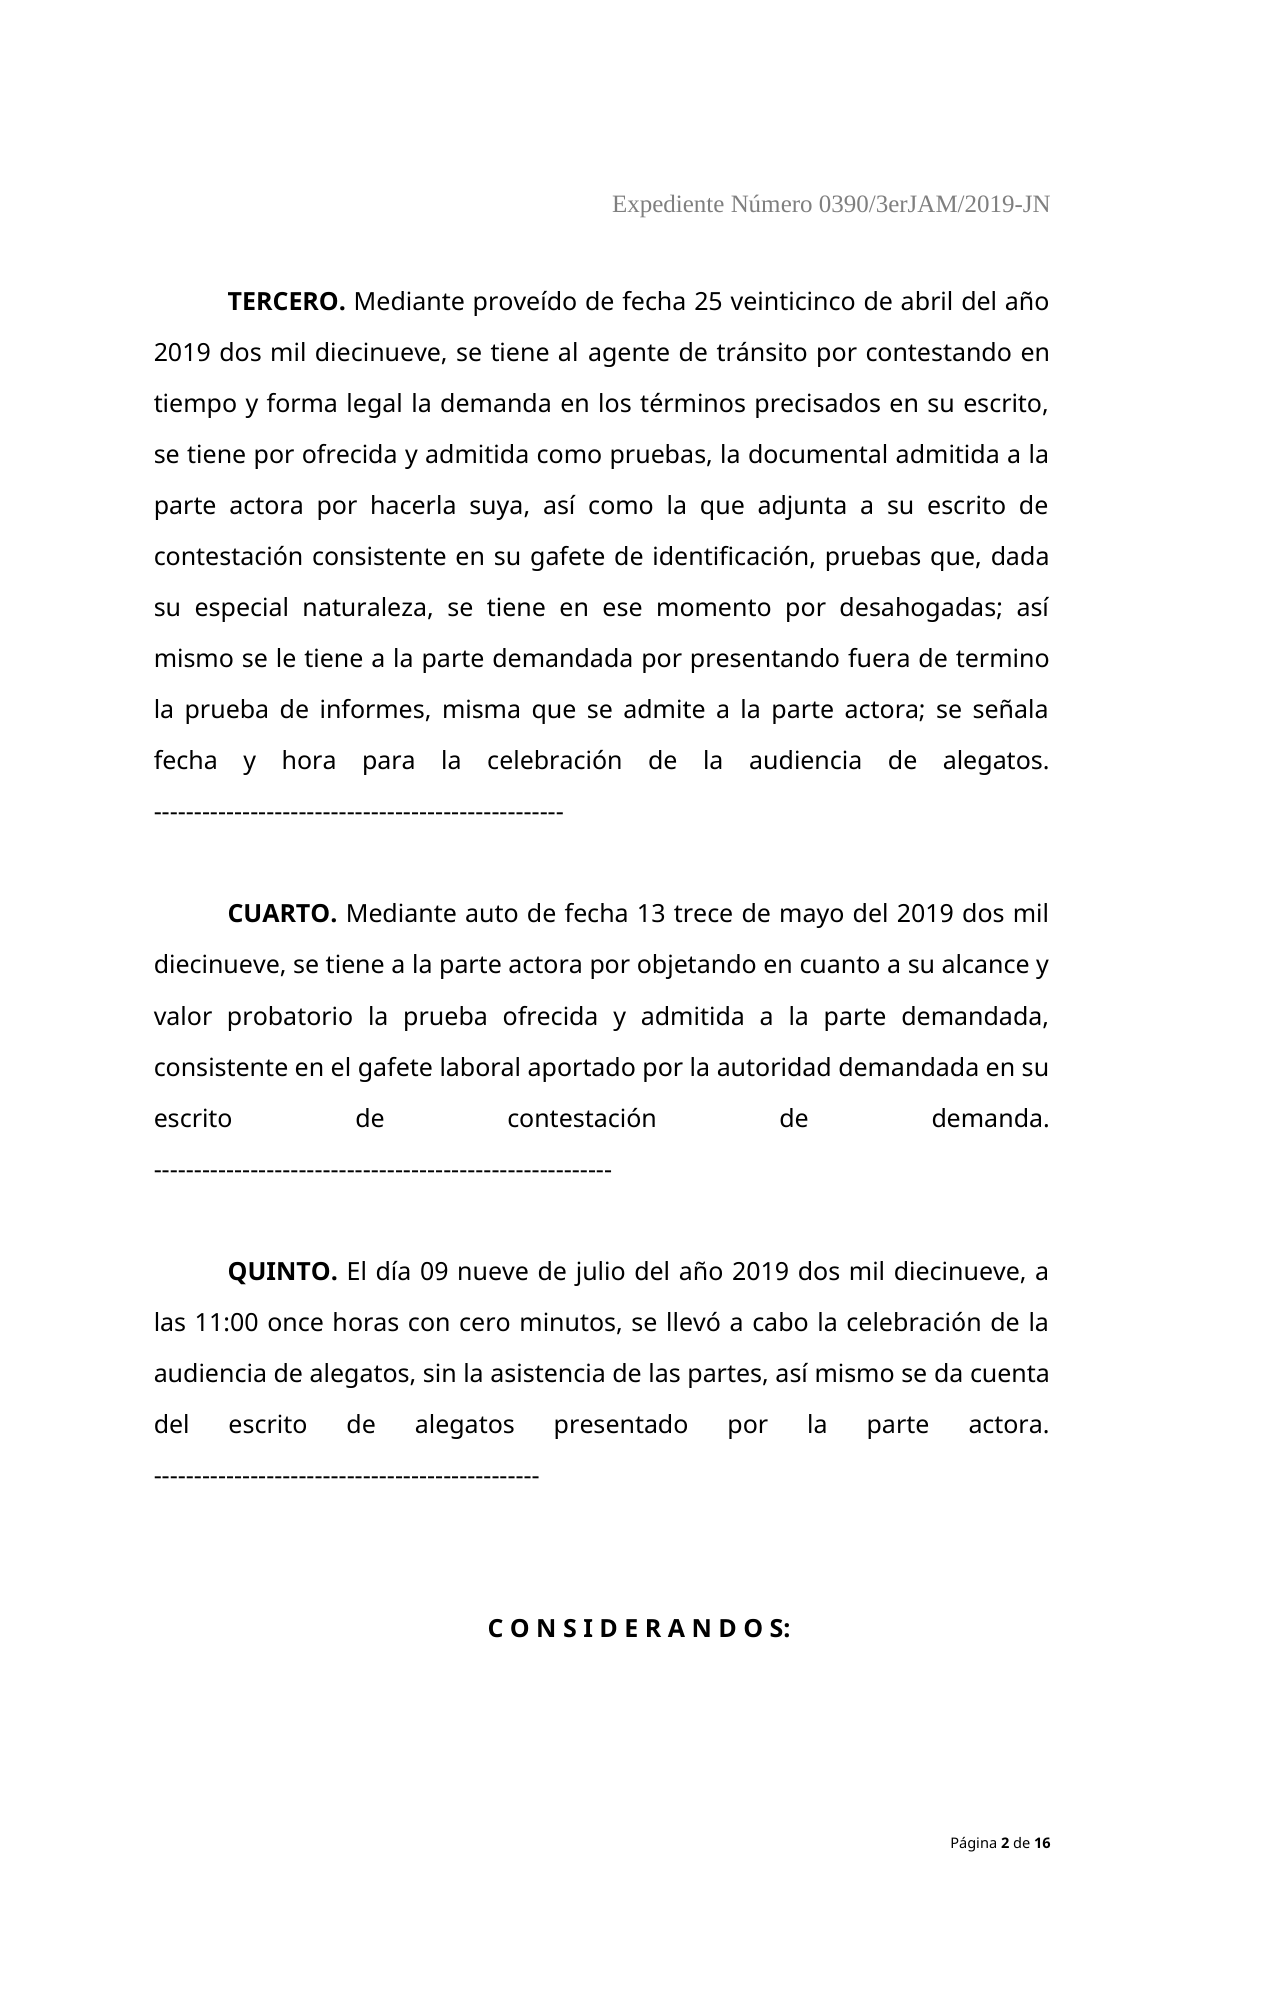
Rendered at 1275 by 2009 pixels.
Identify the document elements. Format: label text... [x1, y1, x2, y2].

text CUARTO. Mediante auto de fecha 13 trece de mayo del 2019 dos mil diecinueve, se tiene a la parte actora por objetando en cuanto a su alcance y valor probatorio la prueba ofrecida y admitida a la parte demandada, consistente en el gafete laboral aportado por la autoridad demandada en su escrito de contestación de demanda. --------------------------------------------------------- [153, 896, 1051, 1185]
text TERCERO. Mediante proveído de fecha 25 veinticinco de abril del año 2019 dos mil diecinueve, se tiene al agente de tránsito por contestando en tiempo y forma legal la demanda en los términos precisados en su escrito, se tiene por ofrecida y admitida como pruebas, la documental admitida a la parte actora por hacerla suya, así como la que adjunta a su escrito de contestación consistente en su gafete de identificación, pruebas que, dada su especial naturaleza, se tiene en ese momento por desahogadas; así mismo se le tiene a la parte demandada por presentando fuera de termino la prueba de informes, misma que se admite a la parte actora; se señala fecha y hora para la celebración de la audiencia de alegatos. --------------------------------------------------- [153, 283, 1051, 828]
text C O N S I D E R A N D O S: [153, 1611, 1051, 1645]
text QUINTO. El día 09 nueve de julio del año 2019 dos mil diecinueve, a las 11:00 once horas con cero minutos, se llevó a cabo la celebración de la audiencia de alegatos, sin la asistencia de las partes, así mismo se da cuenta del escrito de alegatos presentado por la parte actora. ------------------------------------------------ [153, 1253, 1051, 1492]
